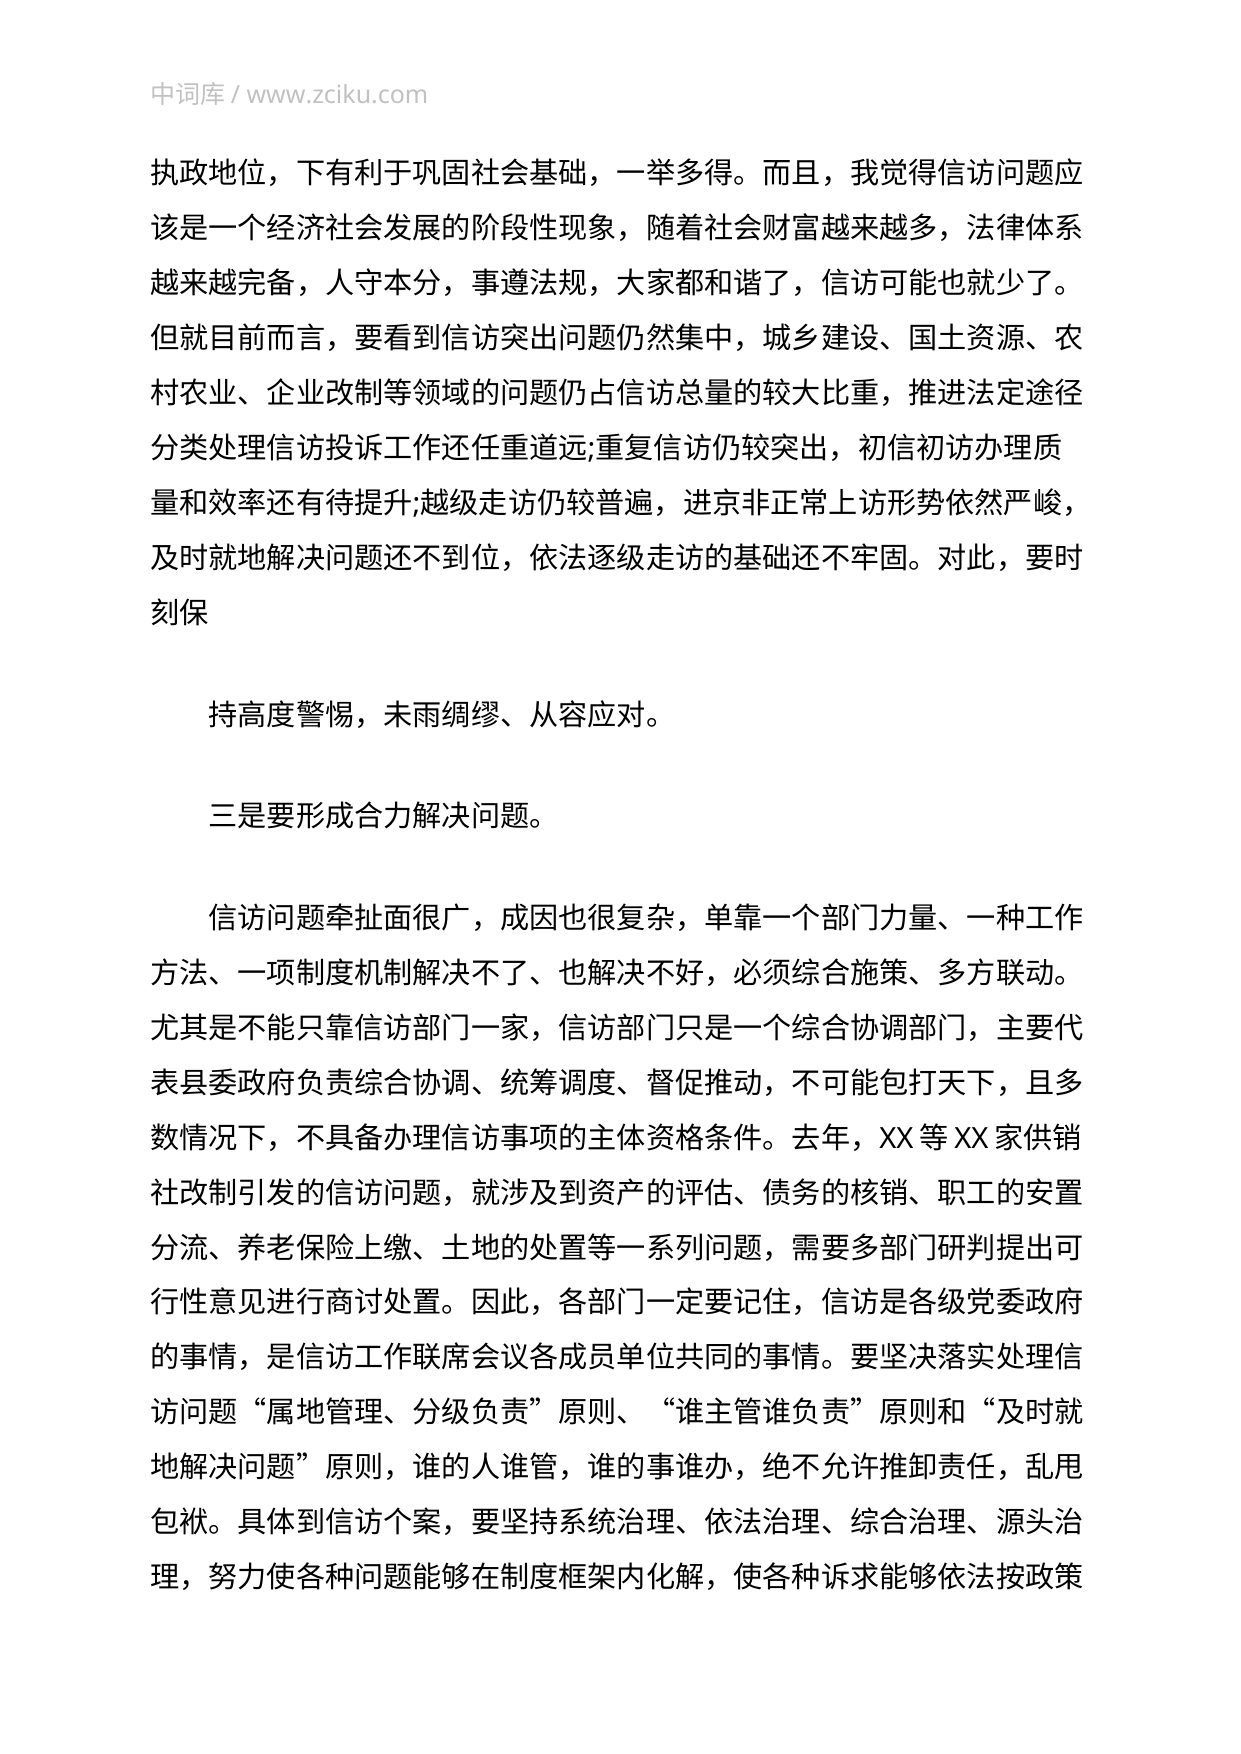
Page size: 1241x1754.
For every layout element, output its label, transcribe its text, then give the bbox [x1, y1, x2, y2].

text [150, 150, 1090, 632]
text 持高度警惕，未雨绸缪、从容应对。 [150, 691, 1090, 733]
text 三是要形成合力解决问题。 [150, 793, 1090, 835]
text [150, 895, 1090, 1596]
